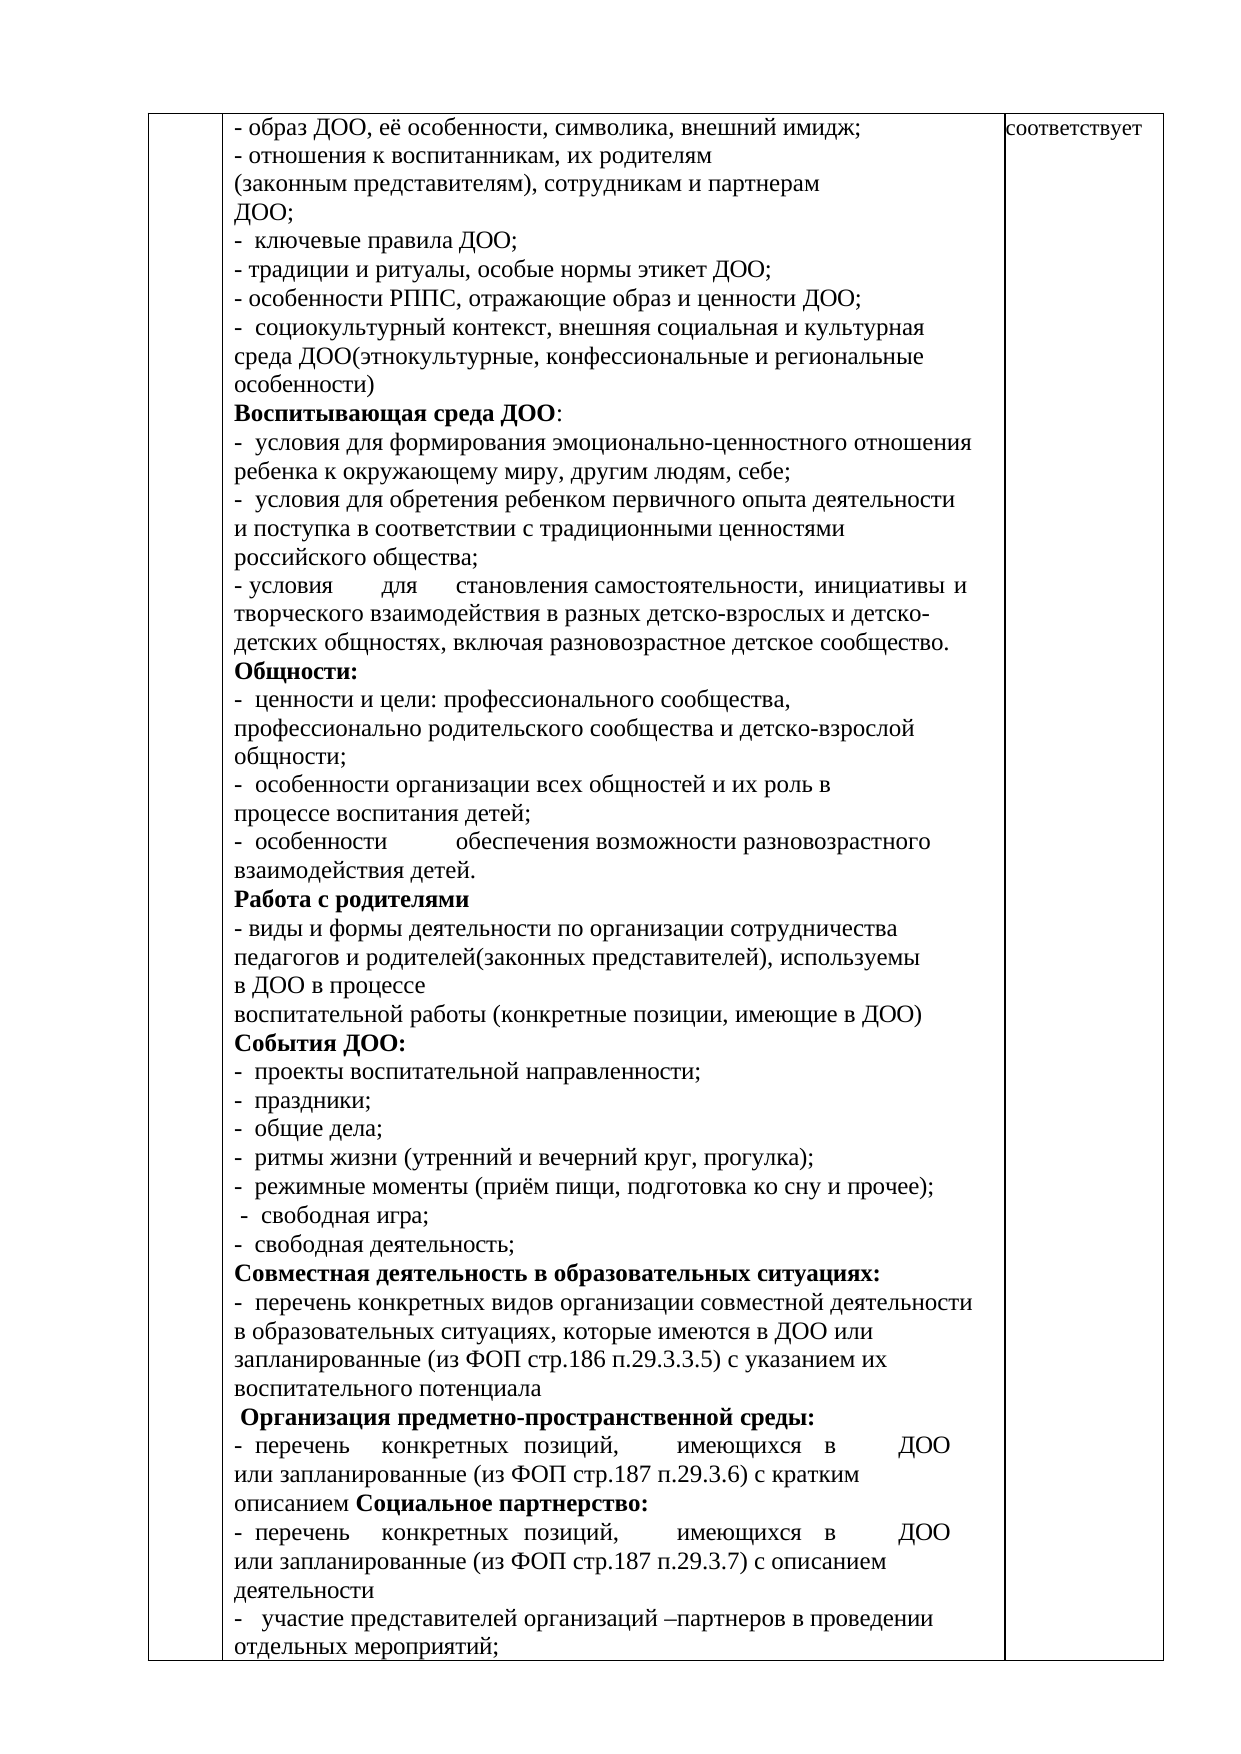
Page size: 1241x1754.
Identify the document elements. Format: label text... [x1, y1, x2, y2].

table_header [149, 114, 222, 1660]
table_header соответствует [1006, 114, 1163, 1660]
table_header образ ДОО, её особенности, символика, внешний имидж; отношения к воспитанникам, их родителям (законным представителям), сотрудникам и партнерам ДОО; ключевые правила ДОО; традиции и ритуалы, особые нормы этикет ДОО; особенности РППС, отражающие образ и ценности ДОО; социокультурный контекст, внешняя социальная и культурная среда ДОО(этнокультурные, конфессиональные и региональные особенности) Воспитывающая среда ДОО: условия для формирования эмоционально-ценностного отношения ребенка к окружающему миру, другим людям, себе; условия для обретения ребенком первичного опыта деятельности и поступка в соответствии с традиционными ценностями российского общества; условия для становления самостоятельности, инициативы и творческого взаимодействия в разных детско-взрослых и детско- детских общностях, включая разновозрастное детское сообщество. Общности: ценности и цели: профессионального сообщества, профессионально родительского сообщества и детско-взрослой общности; особенности организации всех общностей и их роль в процессе воспитания детей; особенности обеспечения возможности разновозрастного взаимодействия детей. Работа с родителями виды и формы деятельности по организации сотрудничества педагогов и родителей(законных представителей), используемы в ДОО в процессе воспитательной работы (конкретные позиции, имеющие в ДОО) События ДОО: проекты воспитательной направленности; праздники; общие дела; ритмы жизни (утренний и вечерний круг, прогулка); режимные моменты (приём пищи, подготовка ко сну и прочее); свободная игра; свободная деятельность; Совместная деятельность в образовательных ситуациях: перечень конкретных видов организации совместной деятельности в образовательных ситуациях, которые имеются в ДОО или запланированные (из ФОП стр.186 п.29.3.3.5) с указанием их воспитательного потенциала Организация предметно-пространственной среды: перечень конкретных позиций, имеющихся в ДОО или запланированные (из ФОП стр.187 п.29.3.6) с кратким описанием Социальное партнерство: перечень конкретных позиций, имеющихся в ДОО или запланированные (из ФОП стр.187 п.29.3.7) с описанием деятельности участие представителей организаций –партнеров в проведении отдельных мероприятий; [223, 114, 1004, 1660]
